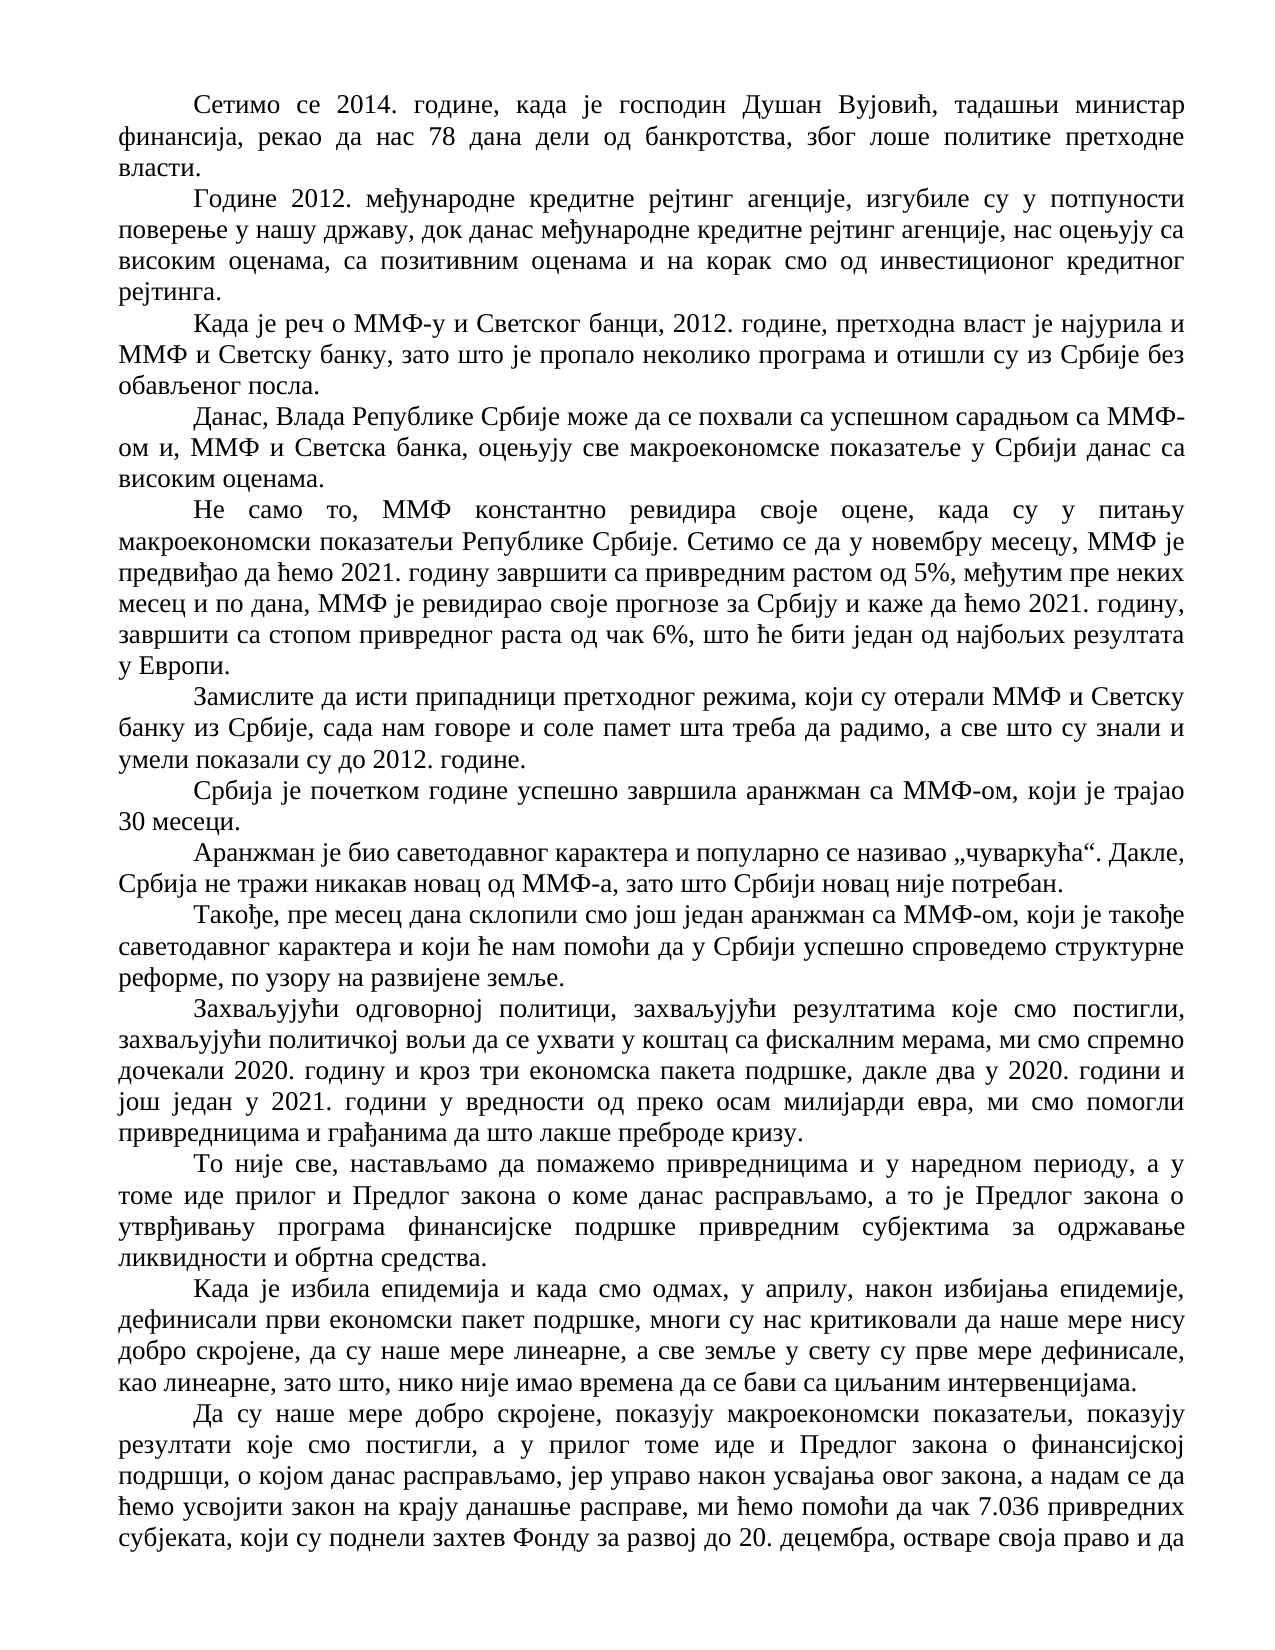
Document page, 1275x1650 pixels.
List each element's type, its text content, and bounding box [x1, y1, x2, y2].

text Замислите да исти припадници претходног режима, који су отерали ММФ и Светску банку из Србије, сада нам говоре и соле памет шта треба да радимо, а све што су знали и умели показали су до 2012. године. [118, 680, 1186, 774]
text Аранжман је био саветодавног карактера и популарно се називао „чуваркућа“. Дакле, Србија не тражи никакав новац од ММФ-а, зато што Србији новац није потребан. [118, 836, 1186, 898]
text Сетимо се 2014. године, када је господин Душан Вујовић, тадашњи министар финансија, рекао да нас 78 дана дели од банкротства, због лоше политике претходне власти. [118, 89, 1186, 182]
text То није све, настављамо да помажемо привредницима и у наредном периоду, а у томе иде прилог и Предлог закона о коме данас расправљамо, а то је Предлог закона о утврђивању програма финансијске подршке привредним субјектима за одржавање ликвидности и обртна средства. [118, 1148, 1186, 1272]
text Такође, пре месец дана склопили смо још један аранжман са ММФ-ом, који је такође саветодавног карактера и који ће нам помоћи да у Србији успешно спроведемо структурне реформе, по узору на развијене земље. [118, 898, 1186, 992]
text Када је реч о ММФ-у и Светског банци, 2012. године, претходна власт је најурила и ММФ и Светску банку, зато што је пропало неколико програма и отишли су из Србије без обављеног посла. [118, 307, 1186, 400]
text Не само то, ММФ константно ревидира своје оцене, када су у питању макроекономски показатељи Републике Србије. Сетимо се да у новембру месецу, ММФ је предвиђао да ћемо 2021. годину завршити са привредним растом од 5%, међутим пре неких месец и по дана, ММФ је ревидирао своје прогнозе за Србију и каже да ћемо 2021. годину, завршити са стопом привредног раста од чак 6%, што ће бити један од најбољих резултата у Европи. [118, 493, 1186, 680]
text Када је избила епидемија и када смо одмах, у априлу, након избијања епидемије, дефинисали први економски пакет подршке, многи су нас критиковали да наше мере нису добро скројене, да су наше мере линеарне, а све земље у свету су прве мере дефинисале, као линеарне, зато што, нико није имао времена да се бави са циљаним интервенцијама. [118, 1272, 1186, 1397]
text Захваљујући одговорној политици, захваљујући резултатима које смо постигли, захваљујући политичкој вољи да се ухвати у коштац са фискалним мерама, ми смо спремно дочекали 2020. годину и кроз три економска пакета подршке, дакле два у 2020. години и још један у 2021. години у вредности од преко осам милијарди евра, ми смо помогли привредницима и грађанима да што лакше преброде кризу. [118, 992, 1186, 1148]
text Србија је почетком године успешно завршила аранжман са ММФ-ом, који је трајао 30 месеци. [118, 774, 1186, 836]
text Данас, Влада Републике Србије може да се похвали са успешном сарадњом са ММФ-ом и, ММФ и Светска банка, оцењују све макроекономске показатеље у Србији данас са високим оценама. [118, 400, 1186, 493]
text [118, 1397, 1186, 1552]
text Године 2012. међународне кредитне рејтинг агенције, изгубиле су у потпуности поверење у нашу државу, док данас међународне кредитне рејтинг агенције, нас оцењују са високим оценама, са позитивним оценама и на корак смо од инвестиционог кредитног рејтинга. [118, 182, 1186, 307]
